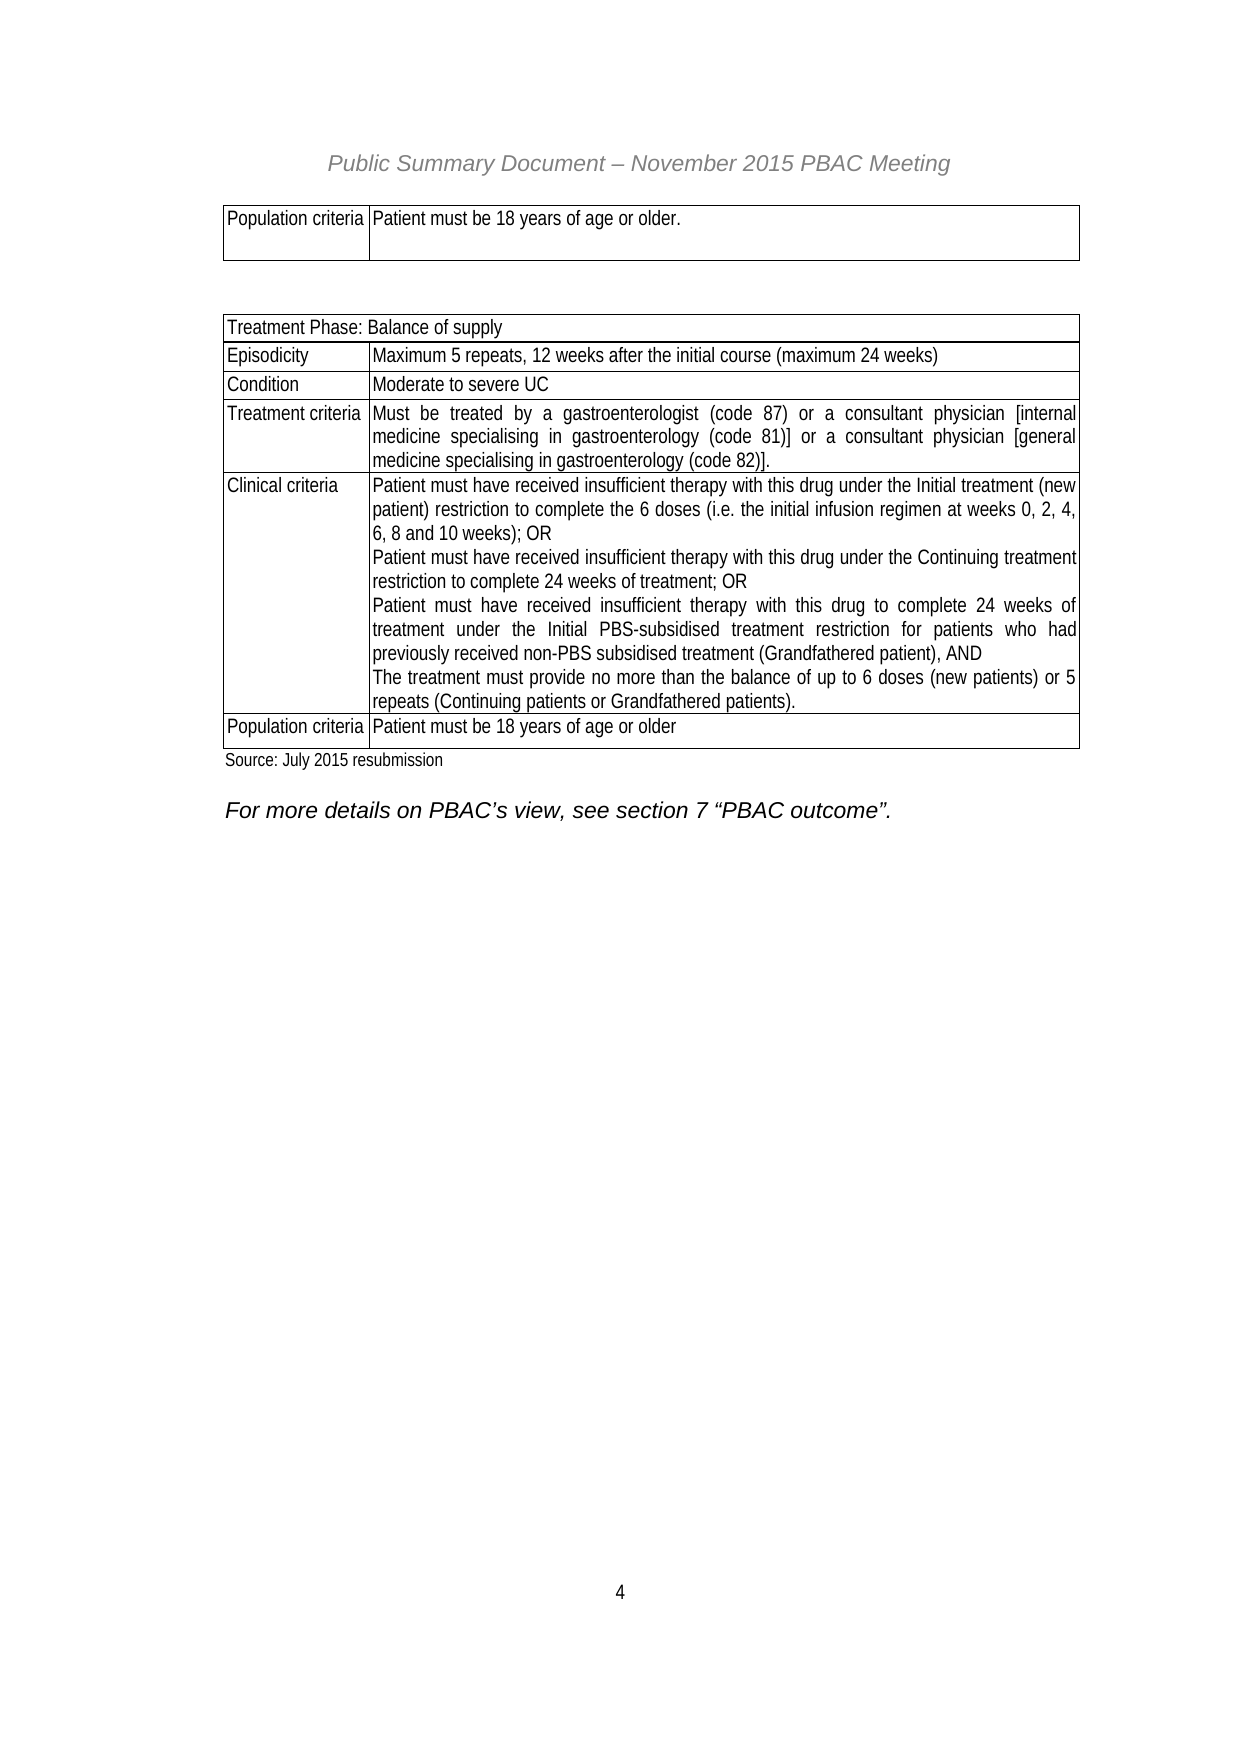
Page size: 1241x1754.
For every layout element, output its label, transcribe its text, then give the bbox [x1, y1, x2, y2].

table_cell Maximum 5 repeats, 12 weeks after the initial course (maximum 24 weeks) [370, 343, 1079, 371]
table_cell Population criteria [224, 206, 369, 260]
table_cell Episodicity [224, 343, 369, 371]
list For more details on PBAC’s view, see section 7 “PBAC outcome”. [225, 797, 1090, 823]
table_cell Patient must be 18 years of age or older. [370, 206, 1079, 260]
table_cell Population criteria [224, 714, 369, 748]
table_cell Condition [224, 372, 369, 399]
table_cell Patient must be 18 years of age or older [370, 714, 1079, 748]
text Source: July 2015 resubmission [150, 749, 1090, 771]
table_cell Patient must have received insufficient therapy with this drug under the Initial treatment (new patient) restriction to complete the 6 doses (i.e. the initial infusion regimen at weeks 0, 2, 4, 6, 8 and 10 weeks); OR Patient must have received insufficient therapy with this drug under the Continuing treatment restriction to complete 24 weeks of treatment; OR Patient must have received insufficient therapy with this drug to complete 24 weeks of treatment under the Initial PBS-subsidised treatment restriction for patients who had previously received non-PBS subsidised treatment (Grandfathered patient), AND The treatment must provide no more than the balance of up to 6 doses (new patients) or 5 repeats (Continuing patients or Grandfathered patients). [370, 473, 1079, 713]
table_cell Must be treated by a gastroenterologist (code 87) or a consultant physician [internal medicine specialising in gastroenterology (code 81)] or a consultant physician [general medicine specialising in gastroenterology (code 82)]. [370, 400, 1079, 472]
table_cell Clinical criteria [224, 473, 369, 713]
table_cell Moderate to severe UC [370, 372, 1079, 399]
table_cell Treatment criteria [224, 400, 369, 472]
table_header Treatment Phase: Balance of supply [224, 315, 1079, 341]
